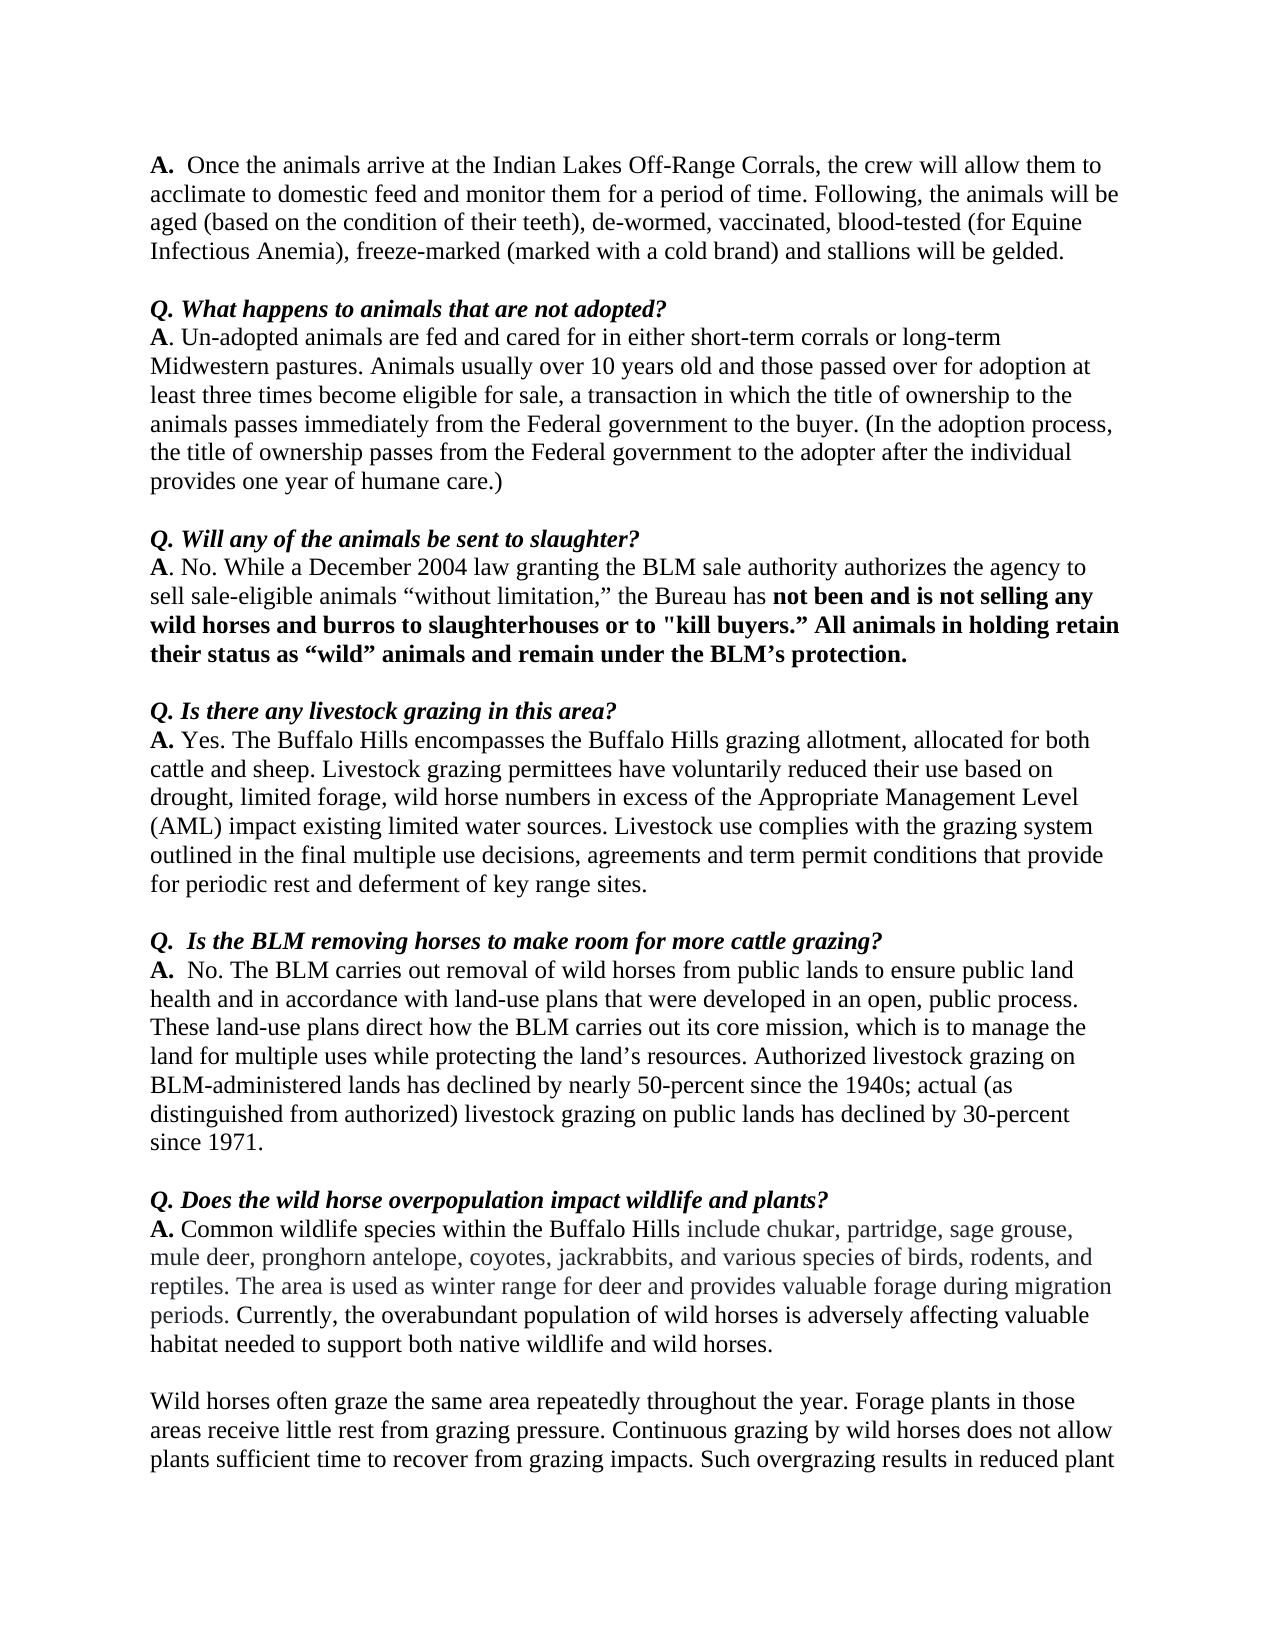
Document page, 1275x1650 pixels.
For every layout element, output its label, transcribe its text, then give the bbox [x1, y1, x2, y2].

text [150, 1386, 1125, 1472]
text Q. Is there any livestock grazing in this area? [150, 696, 1125, 725]
text A. Once the animals arrive at the Indian Lakes Off-Range Corrals, the crew will allow them to acclimate to domestic feed and monitor them for a period of time. Following, the animals will be aged (based on the condition of their teeth), de-wormed, vaccinated, blood-tested (for Equine Infectious Anemia), freeze-marked (marked with a cold brand) and stallions will be gelded. [150, 150, 1125, 265]
text Q. Does the wild horse overpopulation impact wildlife and plants? [150, 1185, 1125, 1214]
text A. Common wildlife species within the Buffalo Hills include chukar, partridge, sage grouse, mule deer, pronghorn antelope, coyotes, jackrabbits, and various species of birds, rodents, and reptiles. The area is used as winter range for deer and provides valuable forage during migration periods. Currently, the overabundant population of wild horses is adversely affecting valuable habitat needed to support both native wildlife and wild horses. [150, 1214, 1125, 1357]
text Q. Will any of the animals be sent to slaughter? [150, 524, 1125, 552]
text A. No. The BLM carries out removal of wild horses from public lands to ensure public land health and in accordance with land-use plans that were developed in an open, public process. These land-use plans direct how the BLM carries out its core mission, which is to manage the land for multiple uses while protecting the land’s resources. Authorized livestock grazing on BLM-administered lands has declined by nearly 50-percent since the 1940s; actual (as distinguished from authorized) livestock grazing on public lands has declined by 30-percent since 1971. [150, 955, 1125, 1156]
text Q. What happens to animals that are not adopted? [150, 294, 1125, 322]
text Q. Is the BLM removing horses to make room for more cattle grazing? [150, 926, 1125, 955]
text A. No. While a December 2004 law granting the BLM sale authority authorizes the agency to sell sale-eligible animals “without limitation,” the Bureau has not been and is not selling any wild horses and burros to slaughterhouses or to "kill buyers.” All animals in holding retain their status as “wild” animals and remain under the BLM’s protection. [150, 552, 1125, 667]
text A. Un-adopted animals are fed and cared for in either short-term corrals or long-term Midwestern pastures. Animals usually over 10 years old and those passed over for adoption at least three times become eligible for sale, a transaction in which the title of ownership to the animals passes immediately from the Federal government to the buyer. (In the adoption process, the title of ownership passes from the Federal government to the adopter after the individual provides one year of humane care.) [150, 322, 1125, 495]
text A. Yes. The Buffalo Hills encompasses the Buffalo Hills grazing allotment, allocated for both cattle and sheep. Livestock grazing permittees have voluntarily reduced their use based on drought, limited forage, wild horse numbers in excess of the Appropriate Management Level (AML) impact existing limited water sources. Livestock use complies with the grazing system outlined in the final multiple use decisions, agreements and term permit conditions that provide for periodic rest and deferment of key range sites. [150, 725, 1125, 897]
